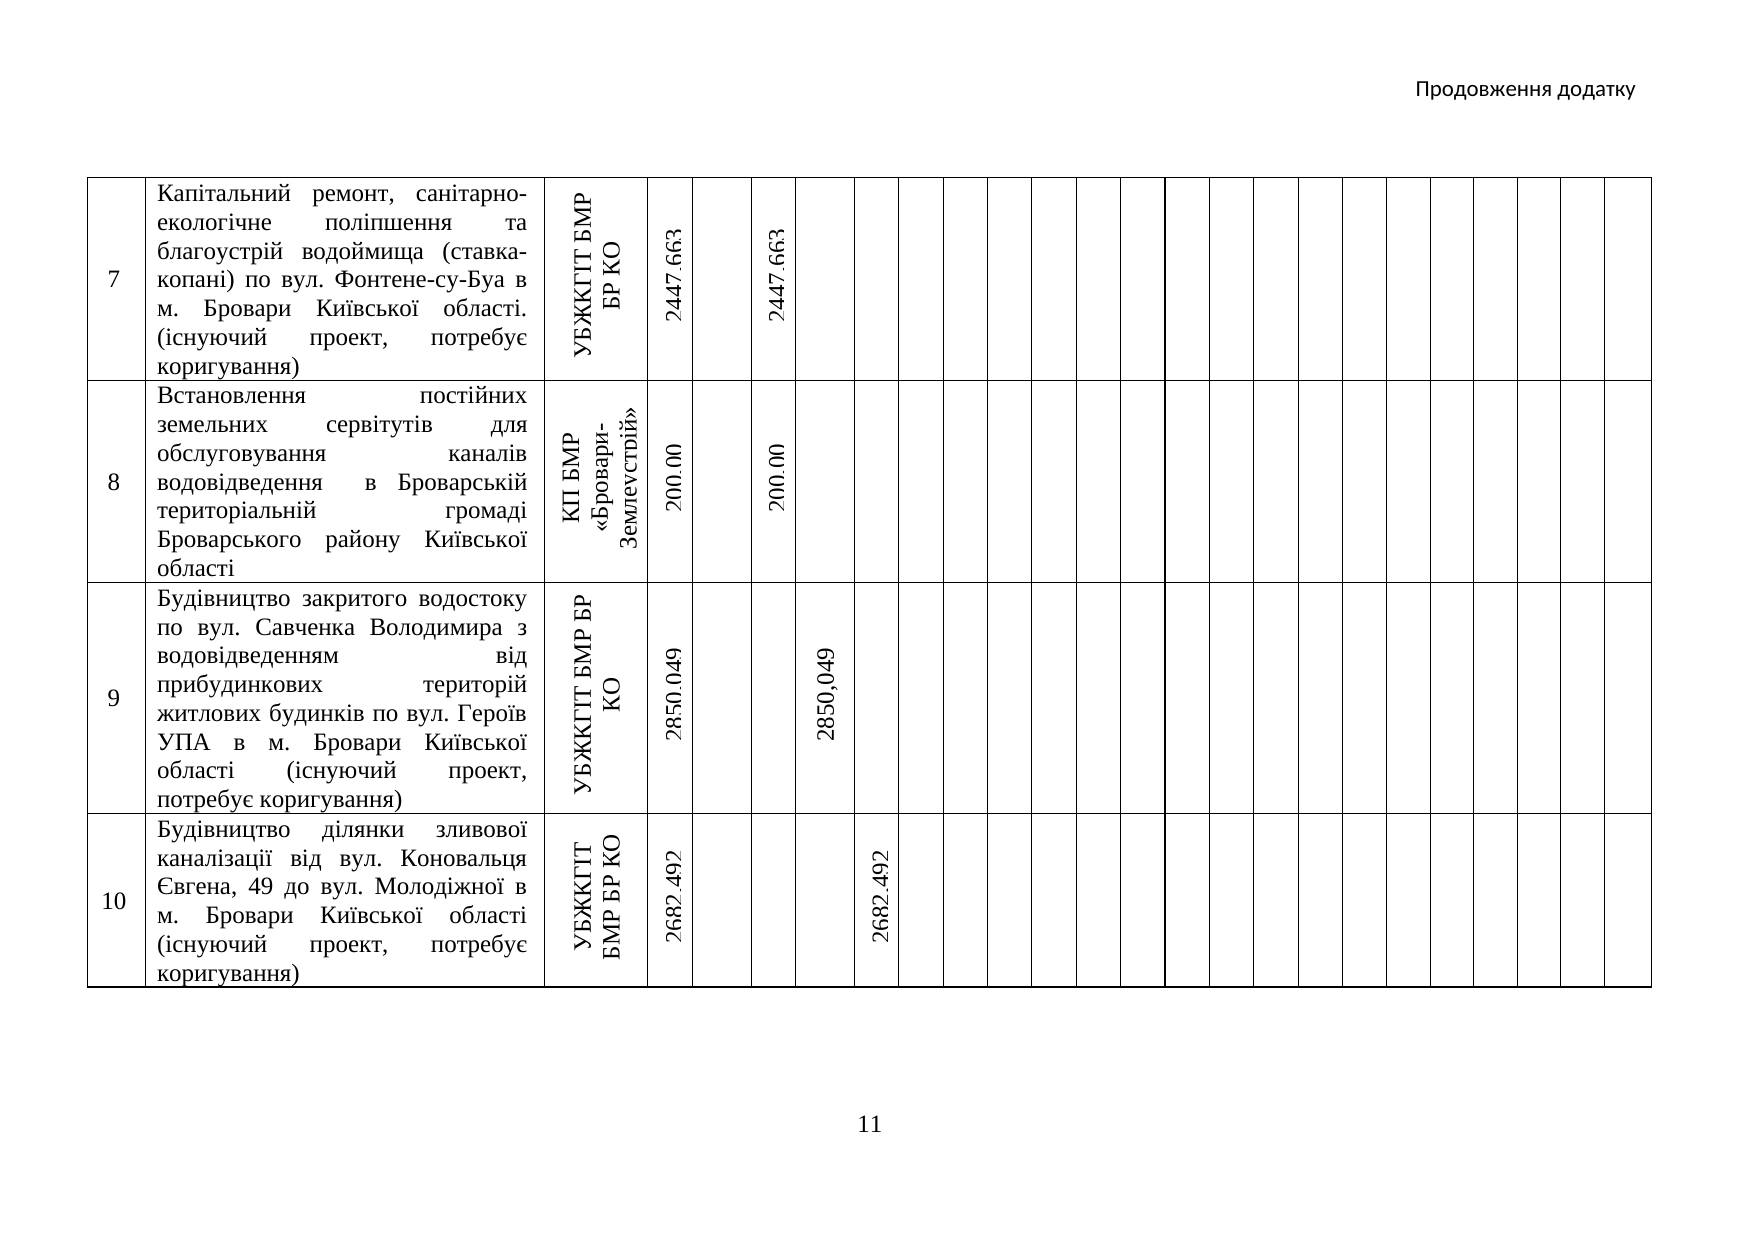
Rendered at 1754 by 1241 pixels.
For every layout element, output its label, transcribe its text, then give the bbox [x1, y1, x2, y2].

table_cell 2682,492 [855, 814, 898, 986]
table_cell 10 [88, 814, 145, 986]
table_cell 2447,663 [752, 178, 795, 379]
table_cell [752, 814, 795, 986]
table_cell [988, 814, 1031, 986]
table_cell [1077, 583, 1120, 813]
table_cell [1299, 583, 1342, 813]
table_cell [1518, 814, 1560, 986]
table_cell [1210, 814, 1253, 986]
table_cell [1077, 178, 1120, 379]
table_cell Капітальний ремонт, санітарно-екологічне поліпшення та благоустрій водоймища (ставка-копані) по вул. Фонтене-су-Буа в м. Бровари Київської області. (існуючий проект, потребує коригування) [146, 178, 544, 379]
table_cell 2682,492 [648, 814, 692, 986]
table_cell [1210, 178, 1253, 379]
table_cell 9 [88, 583, 145, 813]
table_cell [1121, 178, 1164, 379]
table_cell [988, 381, 1031, 582]
table_cell УБЖКГІТ БМР БР КО [545, 583, 647, 813]
table_cell [1032, 381, 1076, 582]
table_cell [1474, 814, 1517, 986]
table_cell Будівництво ділянки зливової каналізації від вул. Коновальця Євгена, 49 до вул. Молодіжної в м. Бровари Київської області (існуючий проект, потребує коригування) [146, 814, 544, 986]
table_cell [1518, 178, 1560, 379]
table_cell [988, 178, 1031, 379]
table_cell [1343, 178, 1386, 379]
table_cell 8 [88, 381, 145, 582]
table_cell УБЖКГІТ БМР БР КО [545, 814, 647, 986]
table_cell [693, 178, 751, 379]
table_cell [1254, 381, 1298, 582]
table_cell [1431, 583, 1473, 813]
table_cell [1299, 178, 1342, 379]
table_cell [1605, 381, 1651, 582]
table_cell [1343, 814, 1386, 986]
table_cell [855, 178, 898, 379]
table_cell [1474, 381, 1517, 582]
table_cell [1254, 583, 1298, 813]
table_cell [1474, 178, 1517, 379]
table_cell 2850,049 [648, 583, 692, 813]
table_cell [1474, 583, 1517, 813]
table_cell [1387, 583, 1430, 813]
table_cell Будівництво закритого водостоку по вул. Савченка Володимира з водовідведенням від прибудинкових територій житлових будинків по вул. Героїв УПА в м. Бровари Київської області (існуючий проект, потребує коригування) [146, 583, 544, 813]
table_cell [1605, 583, 1651, 813]
table_cell 200,00 [752, 381, 795, 582]
table_cell [1605, 814, 1651, 986]
table_cell [1431, 814, 1473, 986]
table_cell [1254, 814, 1298, 986]
table_cell [1166, 178, 1209, 379]
table_cell [1166, 814, 1209, 986]
table_cell [1343, 583, 1386, 813]
table_cell 2447,663 [648, 178, 692, 379]
table_cell [1561, 381, 1604, 582]
table_cell [1210, 583, 1253, 813]
table_cell [944, 583, 987, 813]
table_cell [1518, 381, 1560, 582]
table_cell [693, 381, 751, 582]
table_cell [944, 381, 987, 582]
table_cell [752, 583, 795, 813]
table_cell [899, 178, 943, 379]
table_cell [1121, 583, 1164, 813]
table_cell [796, 178, 854, 379]
table_cell [1387, 178, 1430, 379]
table_cell [1032, 178, 1076, 379]
table_cell КП БМР «Бровари-Землеустрій» [545, 381, 647, 582]
table_cell [1561, 583, 1604, 813]
table_cell [796, 814, 854, 986]
table_cell 200,00 [648, 381, 692, 582]
table_cell [944, 178, 987, 379]
table_cell [1518, 583, 1560, 813]
table_cell [1387, 381, 1430, 582]
table_cell УБЖКГІТ БМР БР КО [545, 178, 647, 379]
table_cell [1387, 814, 1430, 986]
table_cell [1605, 178, 1651, 379]
table_cell [796, 381, 854, 582]
table_cell 2850,049 [796, 583, 854, 813]
table_cell [1121, 381, 1164, 582]
table_cell [693, 814, 751, 986]
table_cell [693, 583, 751, 813]
table_cell [1077, 814, 1120, 986]
table_cell [1343, 381, 1386, 582]
table_cell [899, 814, 943, 986]
table_cell [1254, 178, 1298, 379]
table_cell [988, 583, 1031, 813]
table_cell 7 [88, 178, 145, 379]
table_cell [1431, 178, 1473, 379]
table_cell [1210, 381, 1253, 582]
table_cell [899, 583, 943, 813]
table_cell [1166, 381, 1209, 582]
table_cell [1032, 583, 1076, 813]
table_cell [1561, 178, 1604, 379]
table_cell [944, 814, 987, 986]
table_cell [1299, 381, 1342, 582]
table_cell [1561, 814, 1604, 986]
table_cell [1121, 814, 1164, 986]
table_cell [1077, 381, 1120, 582]
table_cell [1032, 814, 1076, 986]
table_cell [899, 381, 943, 582]
table_cell [1431, 381, 1473, 582]
table_cell [855, 381, 898, 582]
table_cell [1166, 583, 1209, 813]
table_cell [1299, 814, 1342, 986]
table_cell [855, 583, 898, 813]
table_cell Встановлення постійних земельних сервітутів для обслуговування каналів водовідведення в Броварській територіальній громаді Броварського району Київської області [146, 381, 544, 582]
